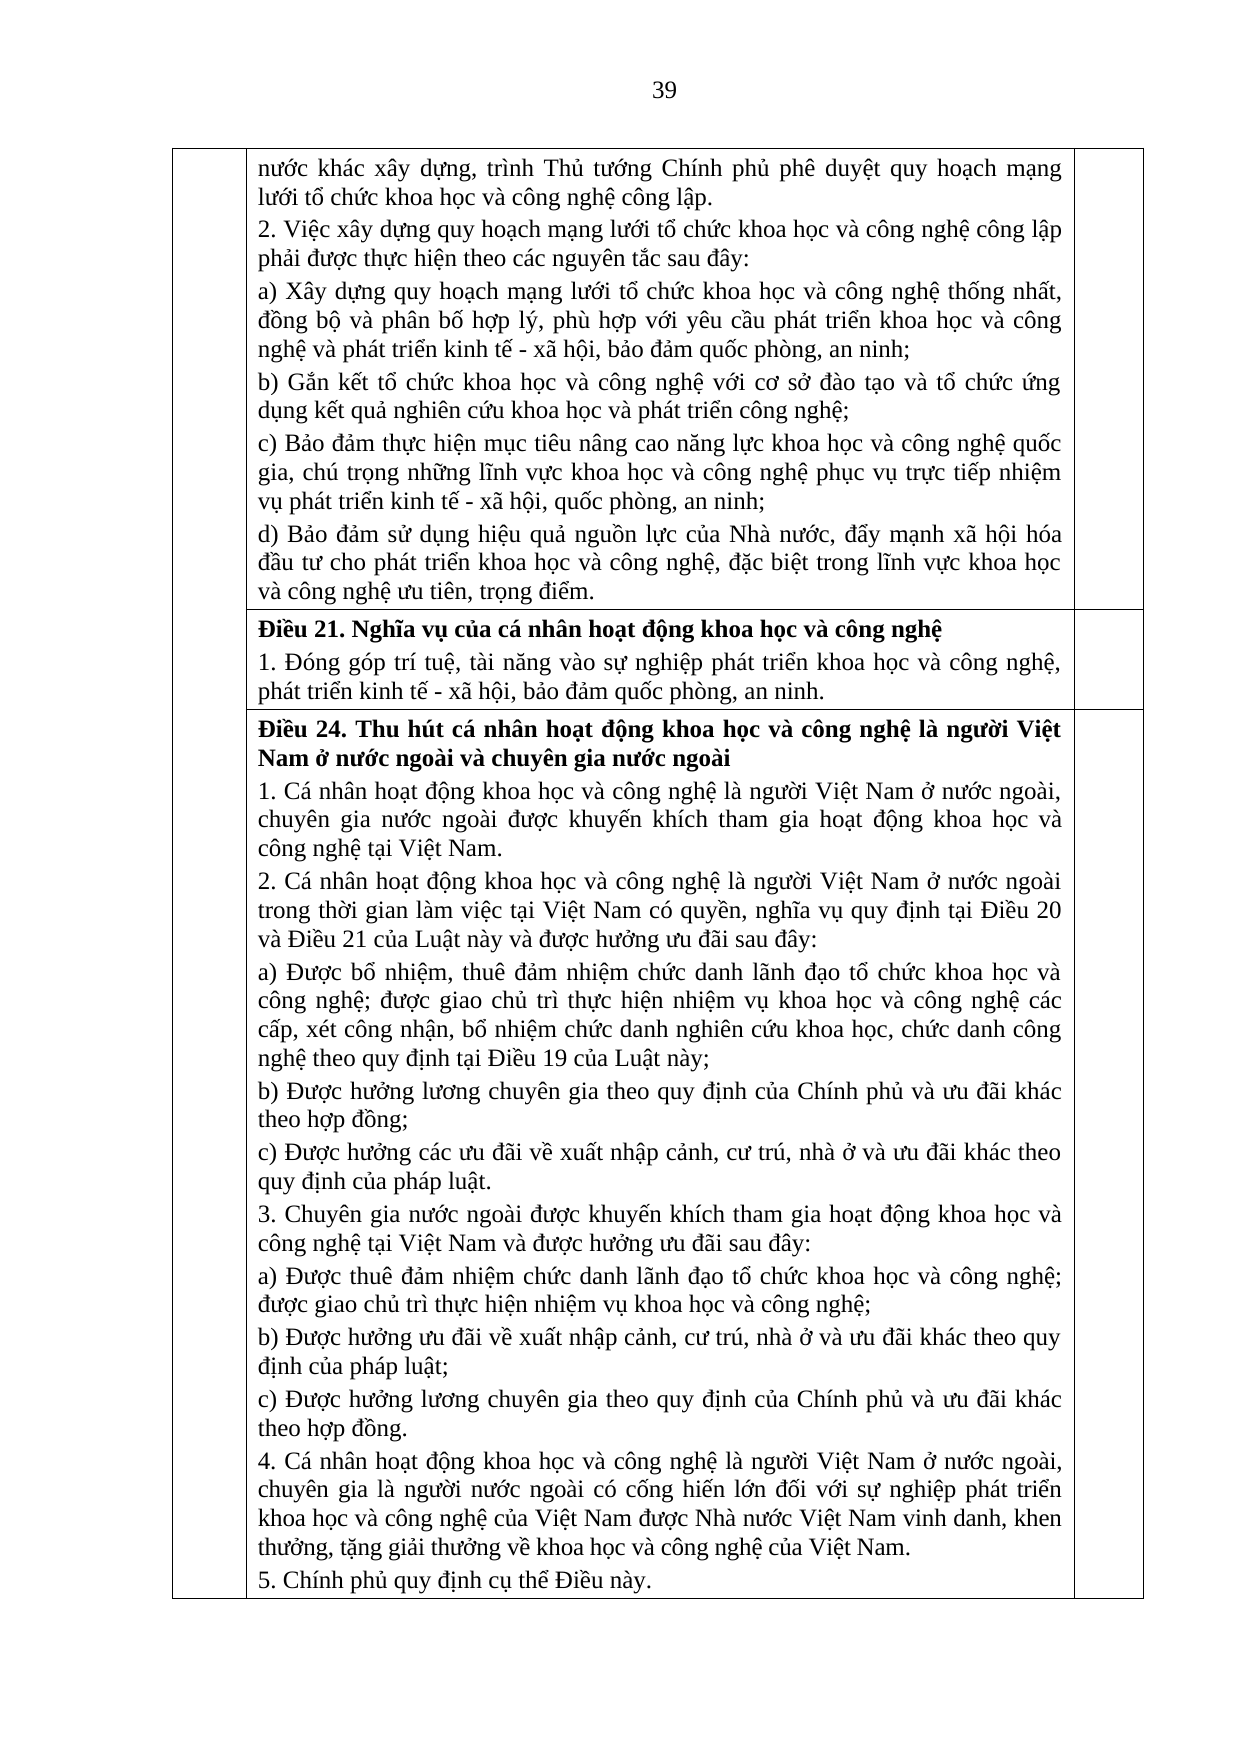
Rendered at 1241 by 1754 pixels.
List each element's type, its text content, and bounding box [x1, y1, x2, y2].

table_cell [1075, 149, 1143, 609]
table_cell [1075, 710, 1143, 1598]
table_cell [1075, 610, 1143, 709]
table_cell Điều 21. Nghĩa vụ của cá nhân hoạt động khoa học và công nghệ 1. Đóng góp trí tuệ, tài năng vào sự nghiệp phát triển khoa học và công nghệ, phát triển kinh tế - xã hội, bảo đảm quốc phòng, an ninh. [247, 610, 1074, 709]
table_cell Điều 24. Thu hút cá nhân hoạt động khoa học và công nghệ là người Việt Nam ở nước ngoài và chuyên gia nước ngoài 1. Cá nhân hoạt động khoa học và công nghệ là người Việt Nam ở nước ngoài, chuyên gia nước ngoài được khuyến khích tham gia hoạt động khoa học và công nghệ tại Việt Nam. 2. Cá nhân hoạt động khoa học và công nghệ là người Việt Nam ở nước ngoài trong thời gian làm việc tại Việt Nam có quyền, nghĩa vụ quy định tại Điều 20 và Điều 21 của Luật này và được hưởng ưu đãi sau đây: a) Được bổ nhiệm, thuê đảm nhiệm chức danh lãnh đạo tổ chức khoa học và công nghệ; được giao chủ trì thực hiện nhiệm vụ khoa học và công nghệ các cấp, xét công nhận, bổ nhiệm chức danh nghiên cứu khoa học, chức danh công nghệ theo quy định tại Điều 19 của Luật này; b) Được hưởng lương chuyên gia theo quy định của Chính phủ và ưu đãi khác theo hợp đồng; c) Được hưởng các ưu đãi về xuất nhập cảnh, cư trú, nhà ở và ưu đãi khác theo quy định của pháp luật. 3. Chuyên gia nước ngoài được khuyến khích tham gia hoạt động khoa học và công nghệ tại Việt Nam và được hưởng ưu đãi sau đây: a) Được thuê đảm nhiệm chức danh lãnh đạo tổ chức khoa học và công nghệ; được giao chủ trì thực hiện nhiệm vụ khoa học và công nghệ; b) Được hưởng ưu đãi về xuất nhập cảnh, cư trú, nhà ở và ưu đãi khác theo quy định của pháp luật; c) Được hưởng lương chuyên gia theo quy định của Chính phủ và ưu đãi khác theo hợp đồng. 4. Cá nhân hoạt động khoa học và công nghệ là người Việt Nam ở nước ngoài, chuyên gia là người nước ngoài có cống hiến lớn đối với sự nghiệp phát triển khoa học và công nghệ của Việt Nam được Nhà nước Việt Nam vinh danh, khen thưởng, tặng giải thưởng về khoa học và công nghệ của Việt Nam. 5. Chính phủ quy định cụ thể Điều này. [247, 710, 1074, 1598]
